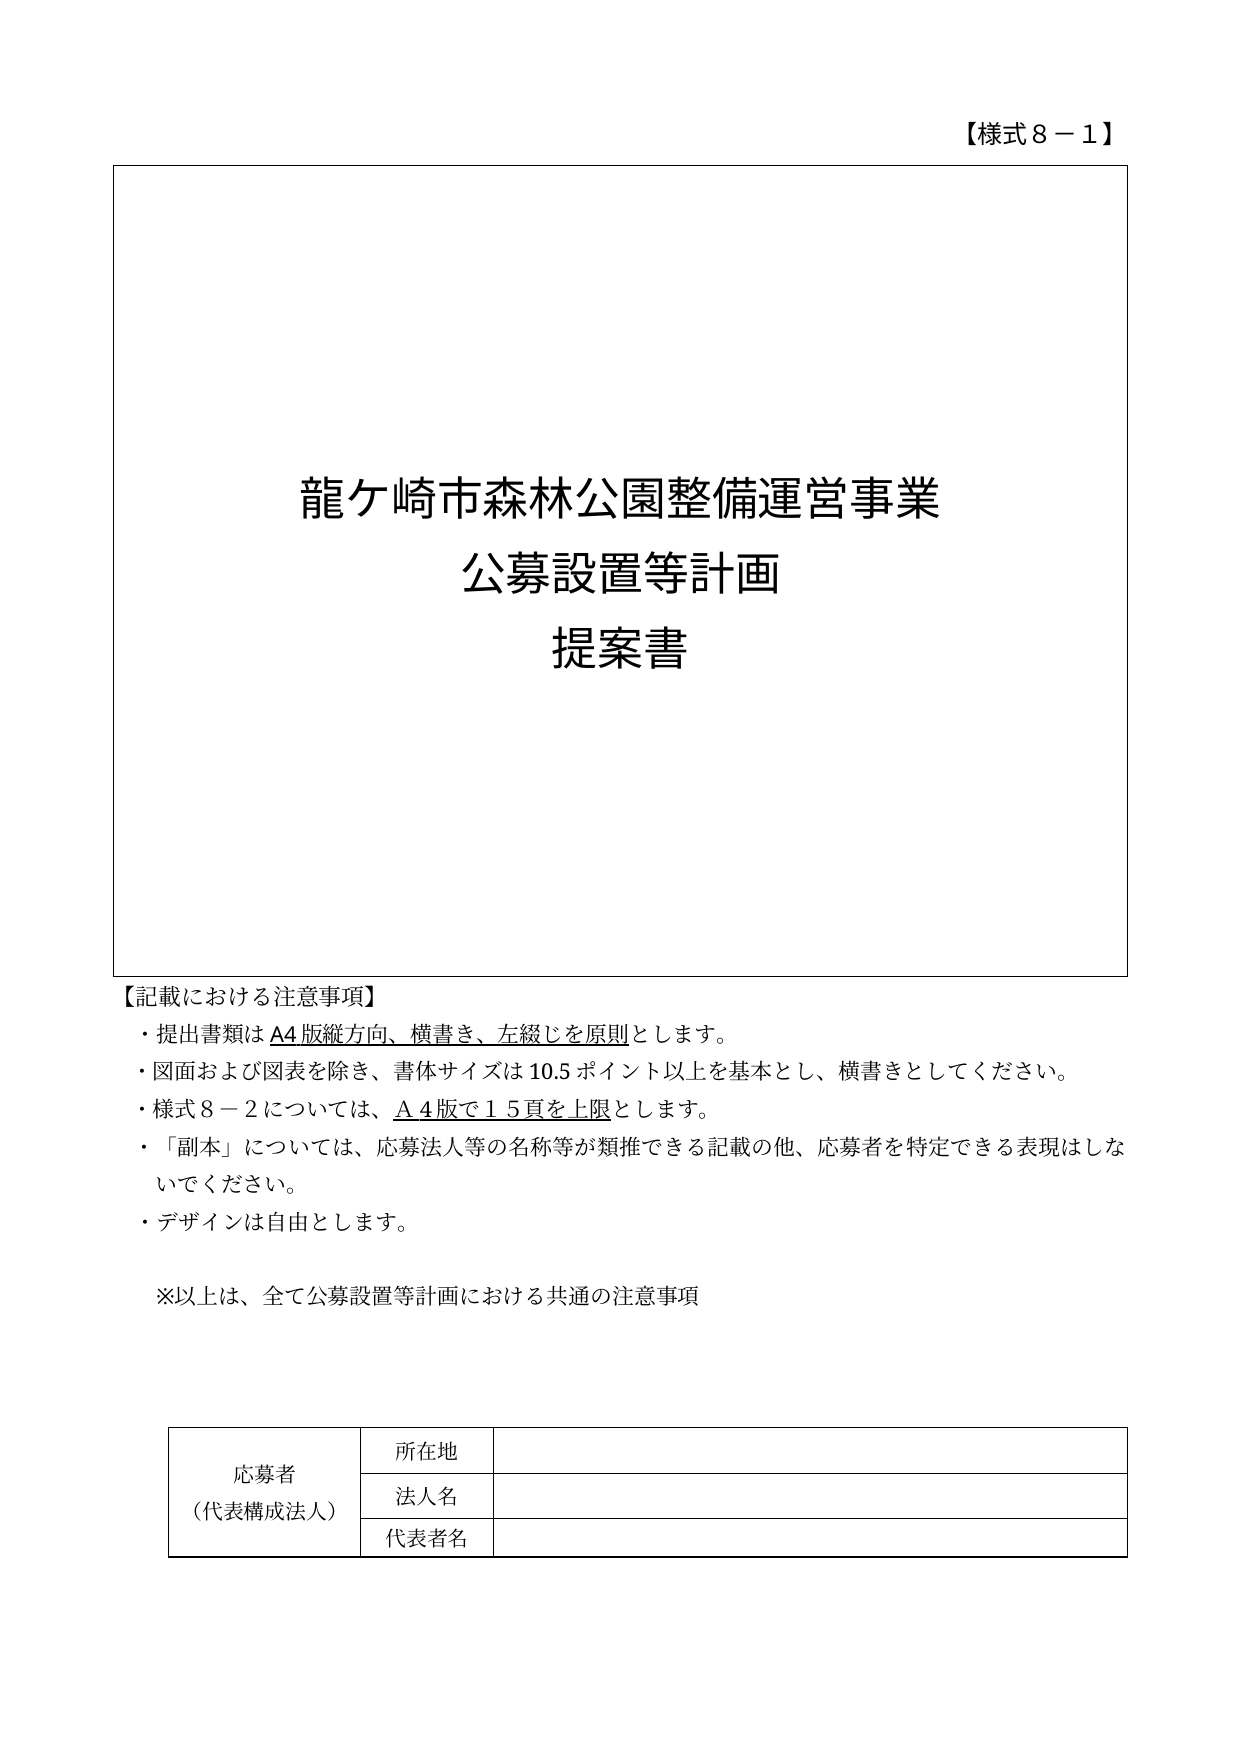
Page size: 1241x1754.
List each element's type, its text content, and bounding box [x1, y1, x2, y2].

text 【記載における注意事項】 [112, 977, 1128, 1014]
text ・デザインは自由とします。 [112, 1202, 1128, 1239]
table_header 龍ケ崎市森林公園整備運営事業 公募設置等計画 提案書 [114, 166, 1127, 976]
text ・図面および図表を除き、書体サイズは10.5ポイント以上を基本とし、横書きとしてください。 [131, 1052, 1128, 1089]
table_cell 代表者名 [361, 1519, 493, 1556]
text ※以上は、全て公募設置等計画における共通の注意事項 [112, 1277, 1128, 1314]
table_cell 法人名 [361, 1474, 493, 1517]
table_cell [494, 1519, 1127, 1556]
text ・「副本」については、応募法人等の名称等が類推できる記載の他、応募者を特定できる表現はしないでください。 [133, 1127, 1128, 1202]
table_header [494, 1428, 1127, 1473]
table_header 所在地 [361, 1428, 493, 1473]
text ・提出書類はA4版縦方向、横書き、左綴じを原則とします。 [112, 1014, 1128, 1052]
table_cell [494, 1474, 1127, 1517]
table_header 応募者 （代表構成法人） [169, 1428, 360, 1556]
text ・様式８－２については、Ａ4版で１５頁を上限とします。 [131, 1089, 1128, 1127]
